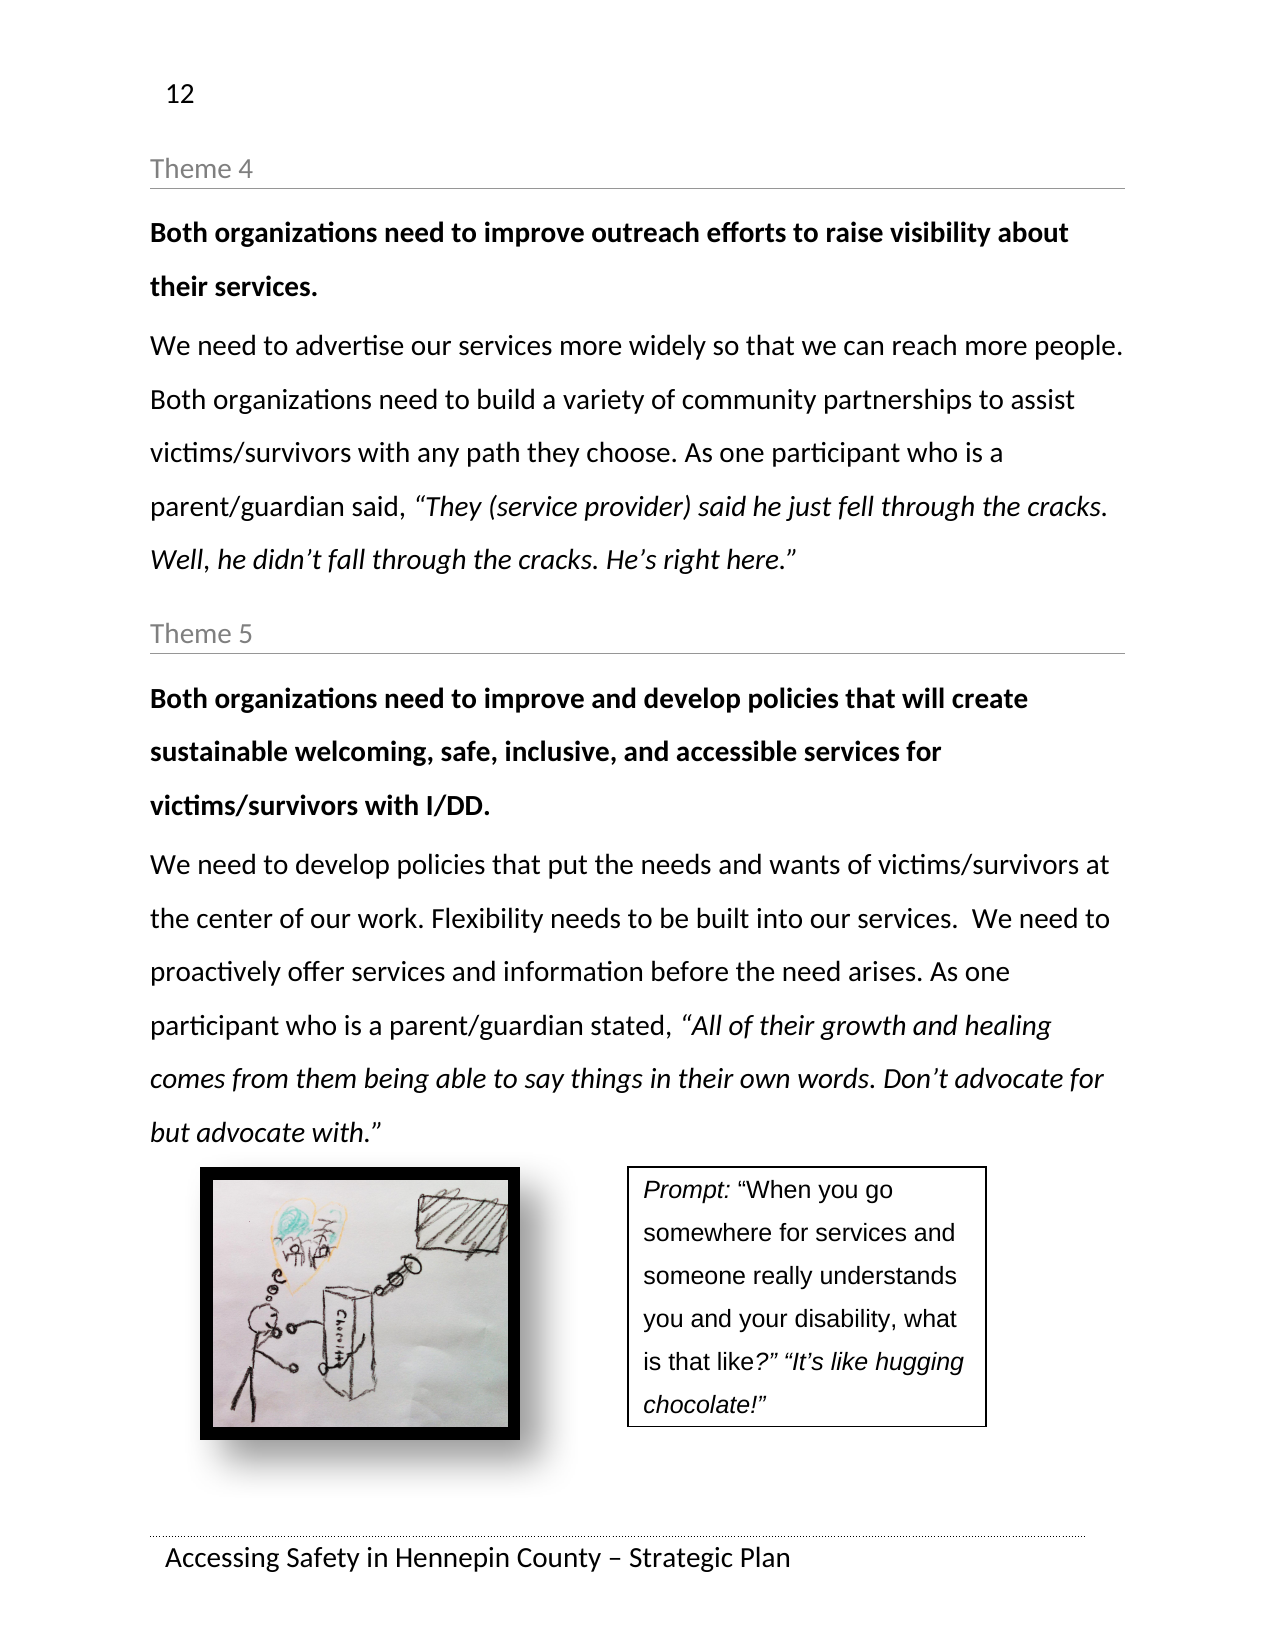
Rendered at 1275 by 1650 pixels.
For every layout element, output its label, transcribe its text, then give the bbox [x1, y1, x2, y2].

text We need to develop policies that put the needs and wants of victims/survivors at the center of our work. Flexibility needs to be built into our services. We need to proactively offer services and information before the need arises. As one participant who is a parent/guardian stated, “All of their growth and healing comes from them being able to say things in their own words. Don’t advocate for but advocate with.” [150, 846, 1125, 1149]
text Both organizations need to improve and develop policies that will create sustainable welcoming, safe, inclusive, and accessible services for victims/survivors with I/DD. [150, 680, 1125, 822]
text Both organizations need to improve outreach efforts to raise visibility about their services. [150, 214, 1125, 303]
text We need to advertise our services more widely so that we can reach more people. Both organizations need to build a variety of community partnerships to assist victims/survivors with any path they choose. As one participant who is a parent/guardian said, “They (service provider) said he just fell through the cracks. Well, he didn’t fall through the cracks. He’s right here.” [150, 327, 1125, 577]
picture [213, 1180, 508, 1427]
subtitle Theme 4 [150, 150, 1125, 188]
subtitle Theme 5 [150, 616, 1125, 653]
